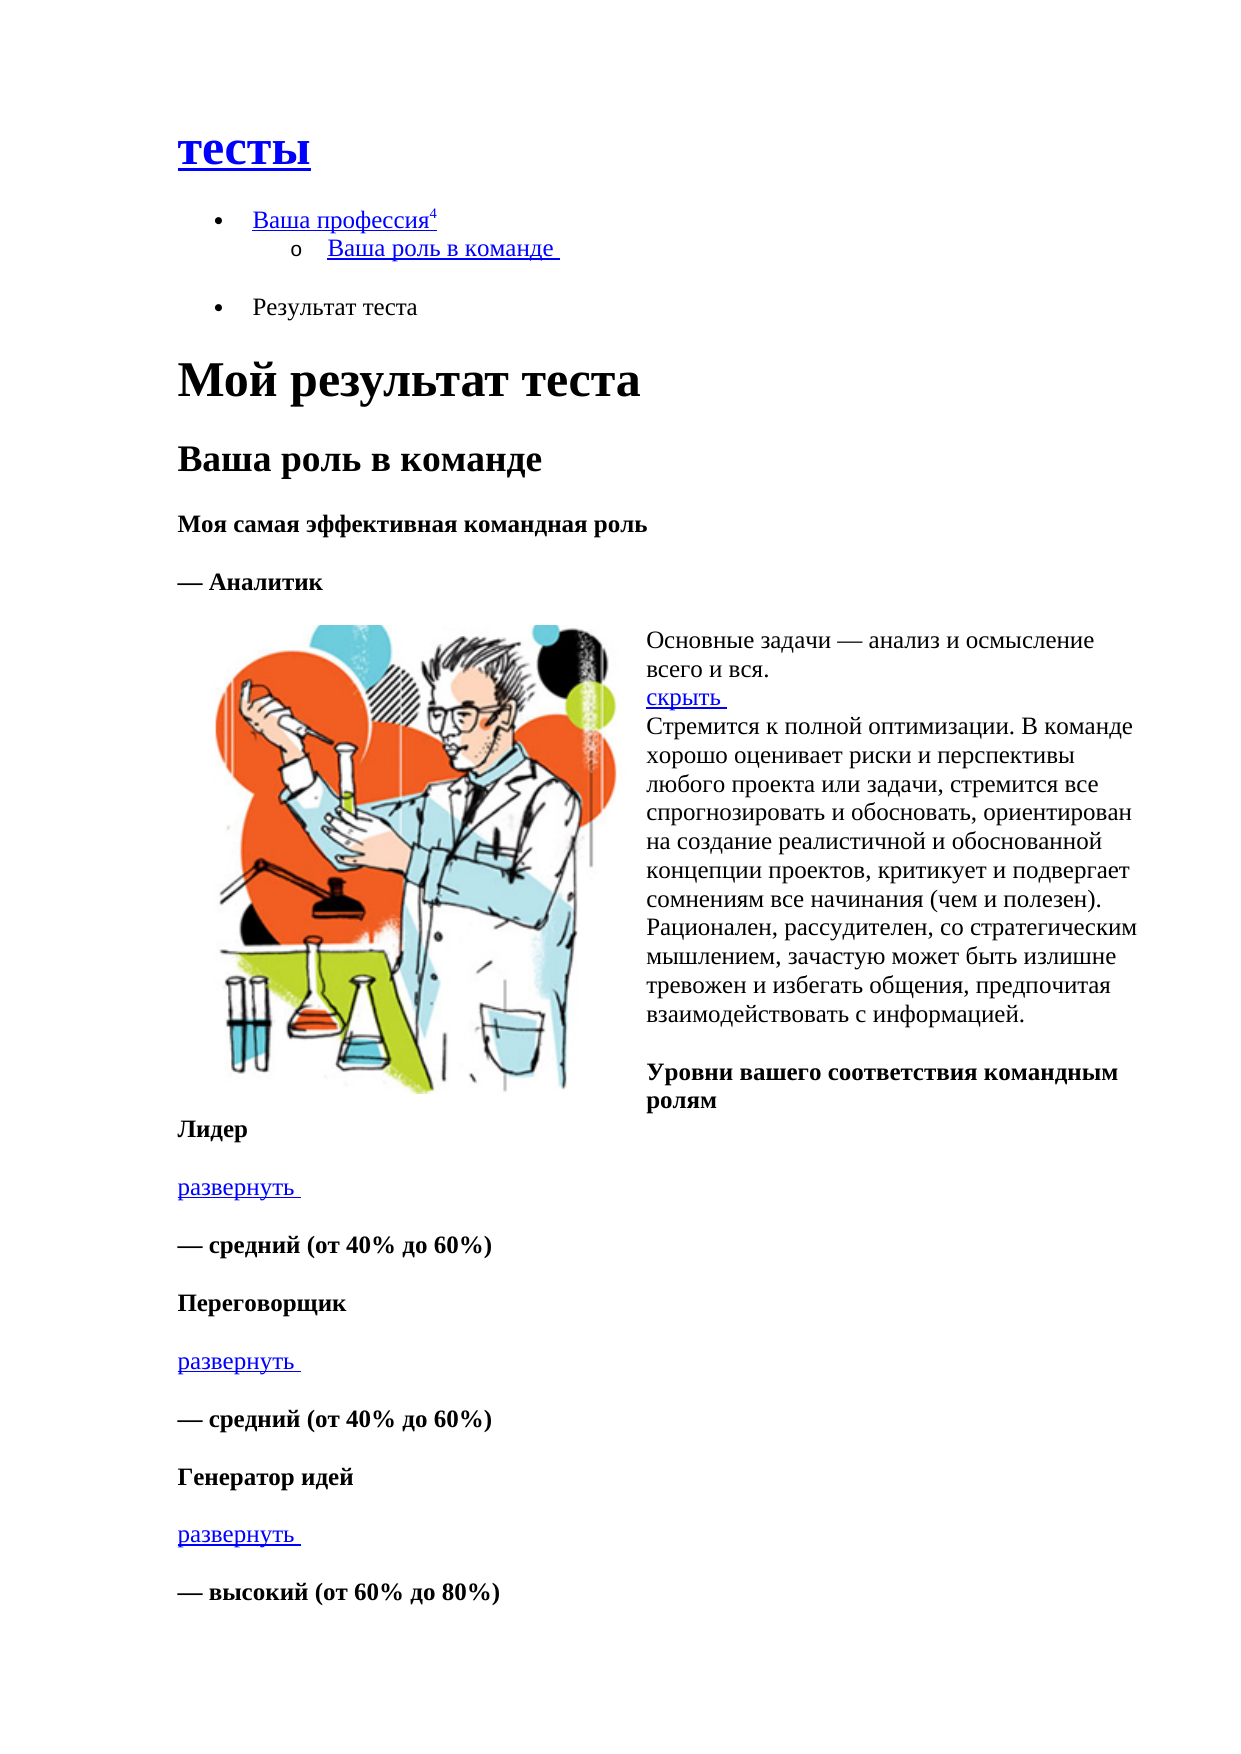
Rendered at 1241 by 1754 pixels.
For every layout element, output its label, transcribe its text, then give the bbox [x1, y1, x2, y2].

text Генератор идей [177, 1462, 1152, 1490]
text Ваша роль в команде [177, 437, 1152, 480]
text — средний (от 40% до 60%) [177, 1230, 1152, 1259]
list Ваша профессия4 [215, 205, 1152, 233]
list Ваша роль в команде [290, 233, 1152, 263]
text развернуть [177, 1346, 1152, 1374]
text — высокий (от 60% до 80%) [177, 1577, 1152, 1606]
text Основные задачи — анализ и осмысление всего и вся. [646, 625, 1152, 682]
text Уровни вашего соответствия командным ролям Лидер [177, 1057, 1152, 1143]
picture [177, 625, 646, 1094]
text развернуть [177, 1519, 1152, 1548]
text Моя самая эффективная командная роль [177, 509, 1152, 538]
text Мой результат теста [177, 350, 1152, 408]
text развернуть [177, 1172, 1152, 1201]
text скрыть [646, 682, 1152, 711]
text Переговорщик [177, 1288, 1152, 1317]
text тесты [177, 118, 1152, 176]
text Стремится к полной оптимизации. В команде хорошо оценивает риски и перспективы любого проекта или задачи, стремится все спрогнозировать и обосновать, ориентирован на создание реалистичной и обоснованной концепции проектов, критикует и подвергает сомнениям все начинания (чем и полезен). Рационален, рассудителен, со стратегическим мышлением, зачастую может быть излишне тревожен и избегать общения, предпочитая взаимодействовать с информацией. [646, 711, 1152, 1027]
list Результат теста [215, 292, 1152, 321]
text — средний (от 40% до 60%) [177, 1404, 1152, 1432]
text — Аналитик [177, 567, 1152, 596]
